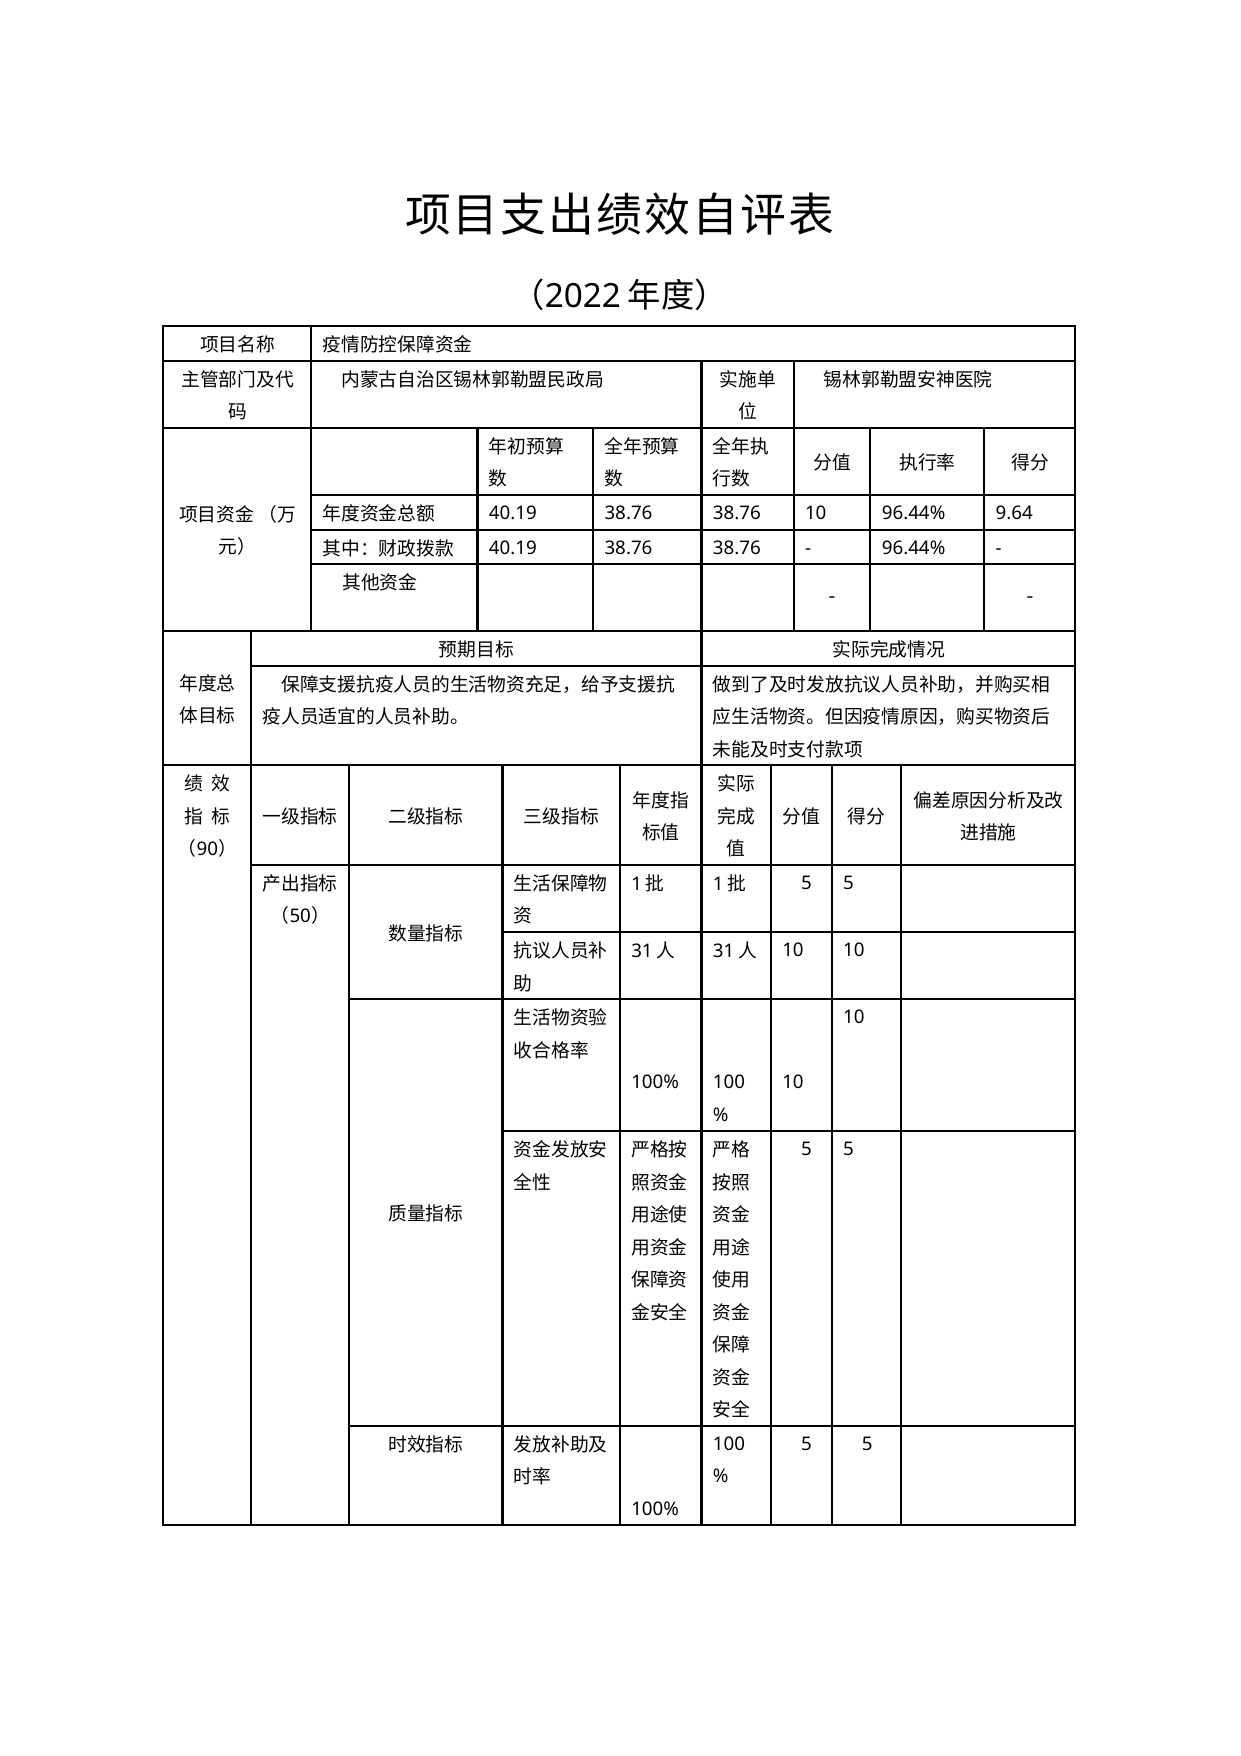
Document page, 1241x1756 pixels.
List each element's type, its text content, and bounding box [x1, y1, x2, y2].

table_header 项目支出绩效自评表 [163, 163, 1075, 260]
table_cell [902, 1000, 1074, 1130]
table_cell 疫情防控保障资金 [312, 327, 1074, 360]
table_cell 40.19 [479, 496, 592, 528]
table_cell 内蒙古自治区锡林郭勒盟民政局 [312, 362, 700, 427]
table_cell 严格按照资金用途使用资金保障资金安全 [621, 1132, 700, 1425]
table_cell [902, 933, 1074, 998]
table_cell 10 [833, 1000, 900, 1130]
table_cell - [985, 565, 1074, 630]
table_cell 绩 效 指 标（90） [164, 766, 250, 1524]
table_cell 10 [833, 933, 900, 998]
table_cell 做到了及时发放抗议人员补助，并购买相应生活物资。但因疫情原因，购买物资后未能及时支付款项 [703, 667, 1074, 764]
table_cell - [795, 565, 869, 630]
table_cell 一级指标 [252, 766, 348, 864]
table_cell 5 [833, 1132, 900, 1425]
table_cell [312, 429, 476, 494]
table_cell 1批 [621, 866, 700, 931]
table_cell 产出指标（50） [252, 866, 348, 1524]
table_cell 31人 [621, 933, 700, 998]
table_cell 得分 [985, 429, 1074, 494]
table_cell [902, 1132, 1074, 1425]
table_cell 全年预算数 [594, 429, 700, 494]
table_cell 严格按照资金用途使用资金保障资金安全 [703, 1132, 770, 1425]
table_cell 数量指标 [350, 866, 501, 998]
table_cell 二级指标 [350, 766, 501, 864]
table_cell 5 [833, 866, 900, 931]
table_cell 38.76 [594, 531, 700, 563]
table_cell 100% [621, 1000, 700, 1130]
table_cell 全年执行数 [703, 429, 793, 494]
table_cell 年度指标值 [621, 766, 700, 864]
table_cell 其他资金 [312, 565, 476, 630]
table_cell 100% [703, 1427, 770, 1524]
table_cell [902, 866, 1074, 931]
table_cell [871, 565, 983, 630]
table_cell 项目资金 （万元） [164, 429, 310, 630]
table_cell 10 [772, 1000, 831, 1130]
table_cell 执行率 [871, 429, 983, 494]
table_cell 5 [772, 1132, 831, 1425]
table_cell 锡林郭勒盟安神医院 [795, 362, 1074, 427]
table_cell 5 [833, 1427, 900, 1524]
table_cell 96.44% [871, 531, 983, 563]
table_cell 实际完成情况 [703, 632, 1074, 665]
table_cell 资金发放安全性 [504, 1132, 619, 1425]
table_cell 年初预算数 [479, 429, 592, 494]
table_cell 9.64 [985, 496, 1074, 528]
table_cell 其中：财政拨款 [312, 531, 476, 563]
table_cell 三级指标 [504, 766, 619, 864]
table_cell 100% [703, 1000, 770, 1130]
table_cell 96.44% [871, 496, 983, 528]
table_cell [594, 565, 700, 630]
table_cell 5 [772, 1427, 831, 1524]
table_cell 抗议人员补助 [504, 933, 619, 998]
table_cell [479, 565, 592, 630]
table_cell 生活保障物资 [504, 866, 619, 931]
table_cell 38.76 [594, 496, 700, 528]
table_cell - [985, 531, 1074, 563]
table_cell 分值 [772, 766, 831, 864]
table_cell 38.76 [703, 496, 793, 528]
table_cell 40.19 [479, 531, 592, 563]
table_cell 1批 [703, 866, 770, 931]
table_cell 主管部门及代码 [164, 362, 310, 427]
table_cell （2022年度） [163, 260, 1075, 325]
table_cell 质量指标 [350, 1000, 501, 1425]
table_cell 时效指标 [350, 1427, 501, 1524]
table_cell 10 [795, 496, 869, 528]
table_cell 10 [772, 933, 831, 998]
table_cell 发放补助及时率 [504, 1427, 619, 1524]
table_cell - [795, 531, 869, 563]
table_cell 生活物资验收合格率 [504, 1000, 619, 1130]
table_cell 项目名称 [164, 327, 310, 360]
table_cell 5 [772, 866, 831, 931]
table_cell [902, 1427, 1074, 1524]
table_cell 实际完成值 [703, 766, 770, 864]
table_cell [703, 565, 793, 630]
table_cell 得分 [833, 766, 900, 864]
table_cell 分值 [795, 429, 869, 494]
table_cell 预期目标 [252, 632, 700, 665]
table_cell 年度总体目标 [164, 632, 250, 764]
table_cell 100% [621, 1427, 700, 1524]
table_cell 偏差原因分析及改进措施 [902, 766, 1074, 864]
table_cell 38.76 [703, 531, 793, 563]
table_cell 保障支援抗疫人员的生活物资充足，给予支援抗疫人员适宜的人员补助。 [252, 667, 700, 764]
table_cell 年度资金总额 [312, 496, 476, 528]
table_cell 31人 [703, 933, 770, 998]
table_cell 实施单位 [703, 362, 793, 427]
